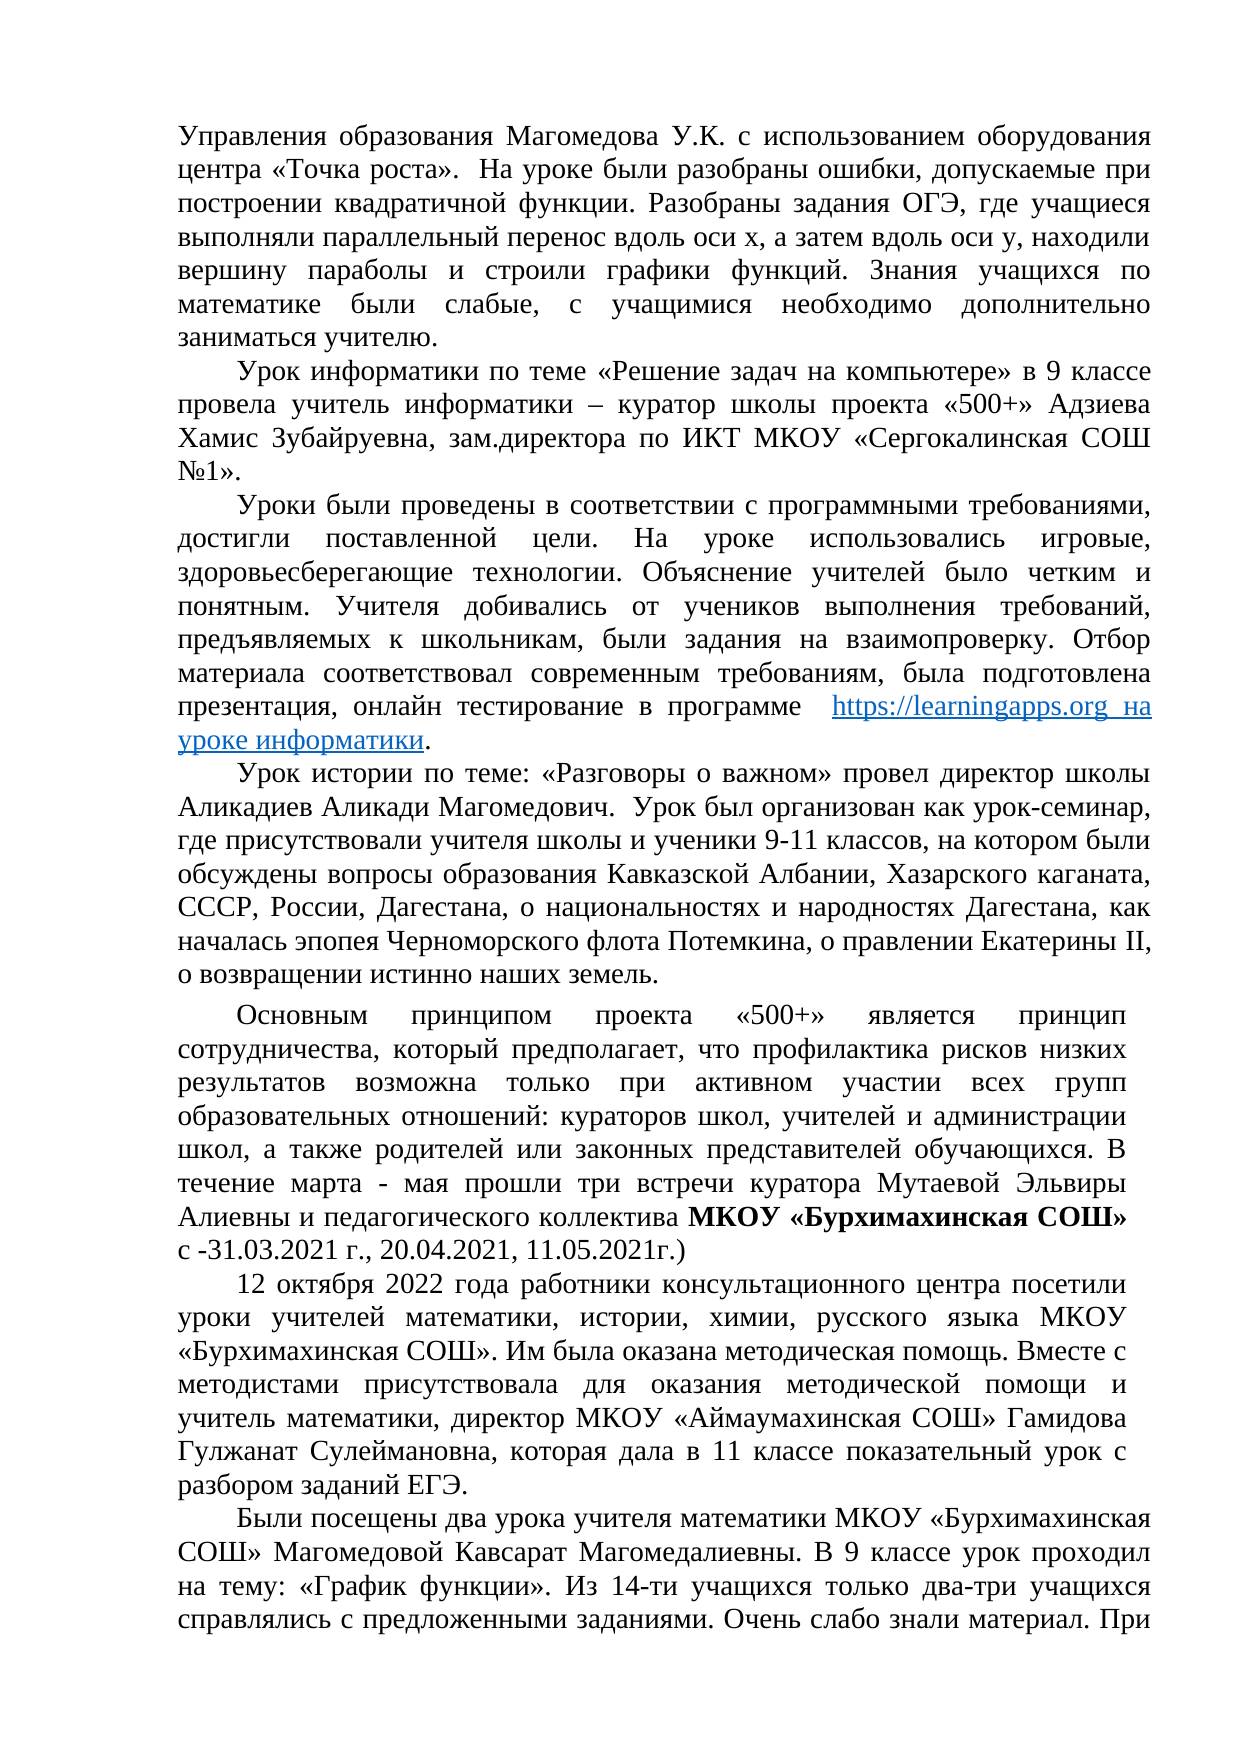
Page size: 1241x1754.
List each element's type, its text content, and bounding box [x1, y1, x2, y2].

text Основным принципом проекта «500+» является принцип сотрудничества, который предполагает, что профилактика рисков низких результатов возможна только при активном участии всех групп образовательных отношений: кураторов школ, учителей и администрации школ, а также родителей или законных представителей обучающихся. В течение марта - мая прошли три встречи куратора Мутаевой Эльвиры Алиевны и педагогического коллектива МКОУ «Бурхимахинская СОШ» с -31.03.2021 г., 20.04.2021, 11.05.2021г.) [177, 997, 1127, 1266]
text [177, 1501, 1152, 1635]
text Урок истории по теме: «Разговоры о важном» провел директор школы Аликадиев Аликади Магомедович. Урок был организован как урок-семинар, где присутствовали учителя школы и ученики 9-11 классов, на котором были обсуждены вопросы образования Кавказской Албании, Хазарского каганата, СССР, России, Дагестана, о национальностях и народностях Дагестана, как началась эпопея Черноморского флота Потемкина, о правлении Екатерины II, о возвращении истинно наших земель. [177, 755, 1152, 990]
text Урок информатики по теме «Решение задач на компьютере» в 9 классе провела учитель информатики – куратор школы проекта «500+» Адзиева Хамис Зубайруевна, зам.директора по ИКТ МКОУ «Сергокалинская СОШ №1». [177, 353, 1152, 487]
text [177, 118, 1152, 353]
text 12 октября 2022 года работники консультационного центра посетили уроки учителей математики, истории, химии, русского языка МКОУ «Бурхимахинская СОШ». Им была оказана методическая помощь. Вместе с методистами присутствовала для оказания методической помощи и учитель математики, директор МКОУ «Аймаумахинская СОШ» Гамидова Гулжанат Сулеймановна, которая дала в 11 классе показательный урок с разбором заданий ЕГЭ. [177, 1266, 1127, 1501]
text Уроки были проведены в соответствии с программными требованиями, достигли поставленной цели. На уроке использовались игровые, здоровьесберегающие технологии. Объяснение учителей было четким и понятным. Учителя добивались от учеников выполнения требований, предъявляемых к школьникам, были задания на взаимопроверку. Отбор материала соответствовал современным требованиям, была подготовлена презентация, онлайн тестирование в программе https://learningapps.org на уроке информатики. [177, 487, 1152, 755]
